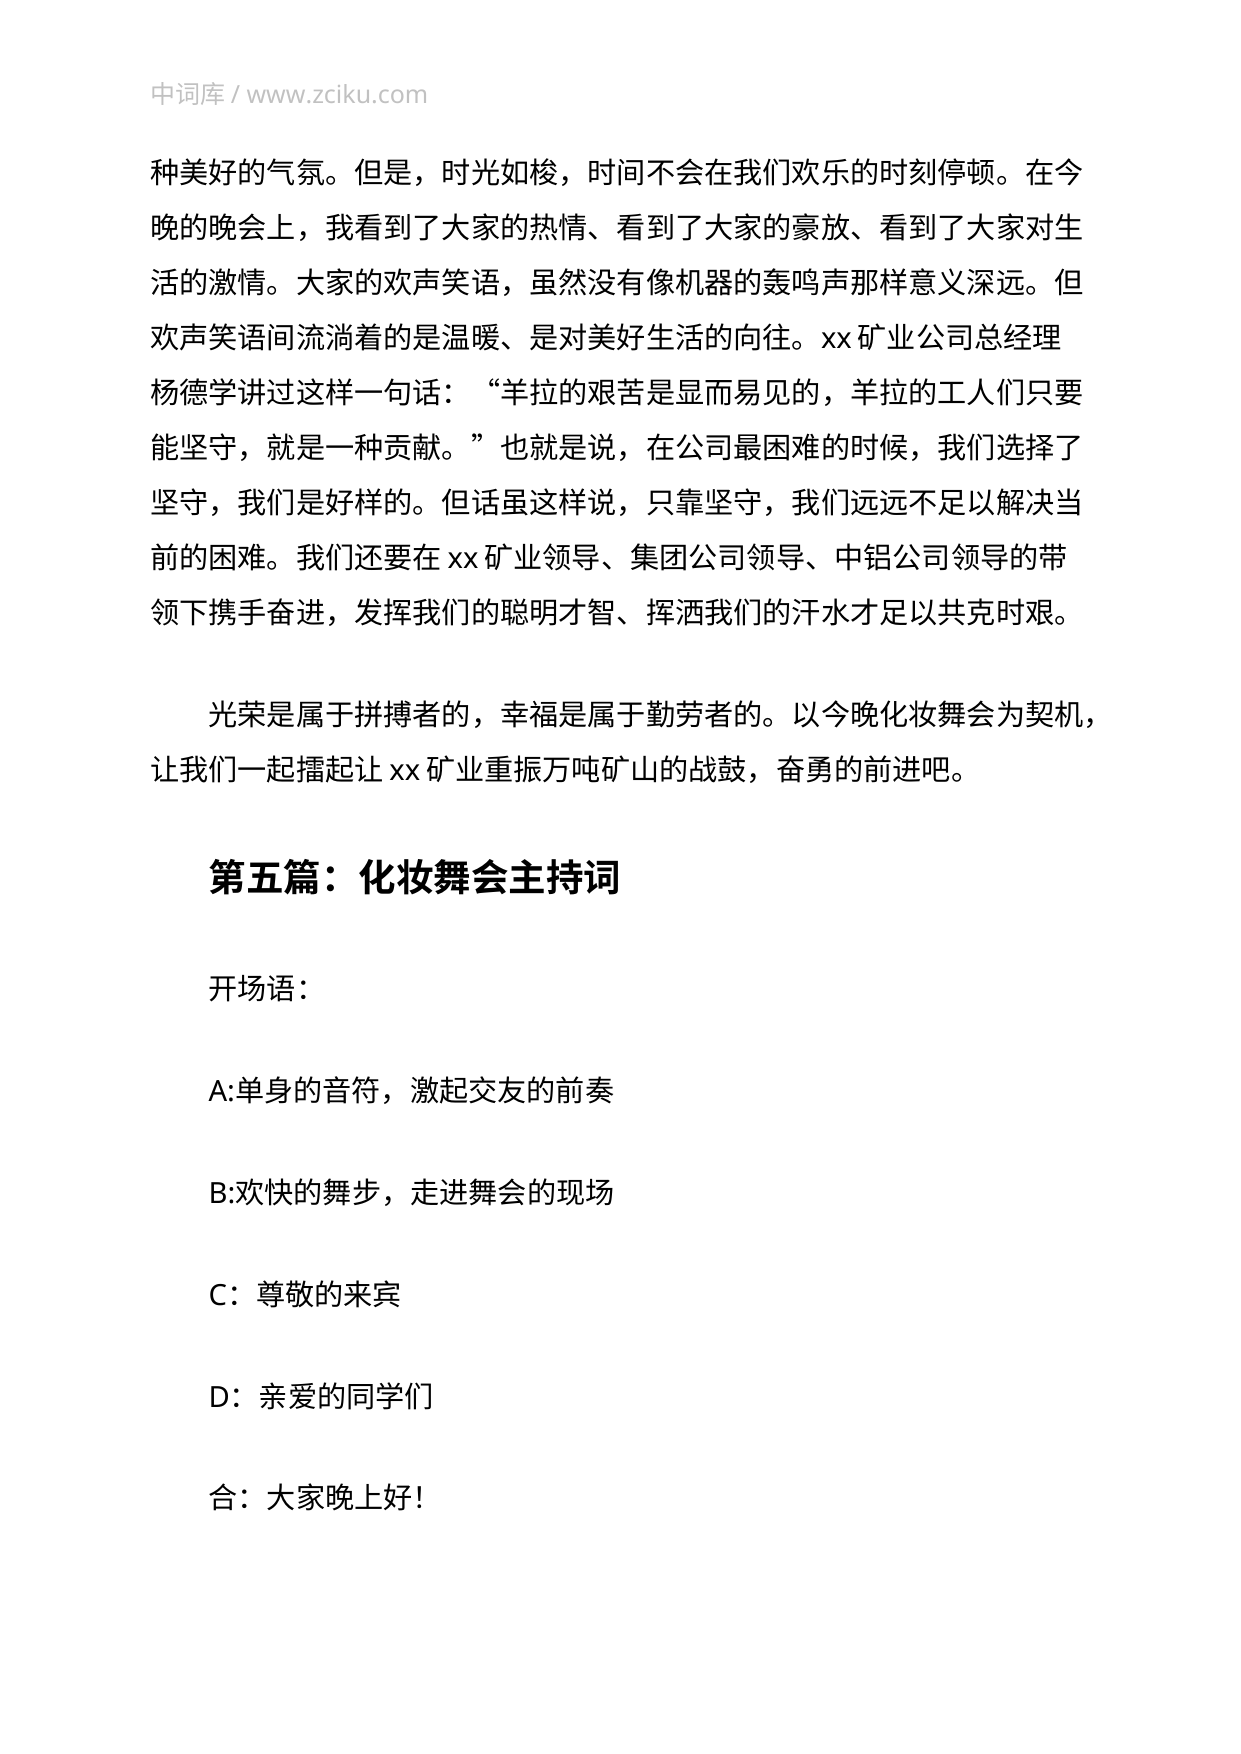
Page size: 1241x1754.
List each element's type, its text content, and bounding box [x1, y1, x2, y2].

text 第五篇：化妆舞会主持词 [150, 848, 1090, 902]
text C：尊敬的来宾 [150, 1271, 1090, 1313]
text 开场语： [150, 965, 1090, 1008]
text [150, 150, 1090, 632]
text 光荣是属于拼搏者的，幸福是属于勤劳者的。以今晚化妆舞会为契机，让我们一起擂起让xx矿业重振万吨矿山的战鼓，奋勇的前进吧。 [150, 691, 1090, 788]
text D：亲爱的同学们 [150, 1373, 1090, 1416]
text 合：大家晚上好！ [150, 1475, 1090, 1517]
text A:单身的音符，激起交友的前奏 [150, 1067, 1090, 1109]
text B:欢快的舞步，走进舞会的现场 [150, 1169, 1090, 1212]
